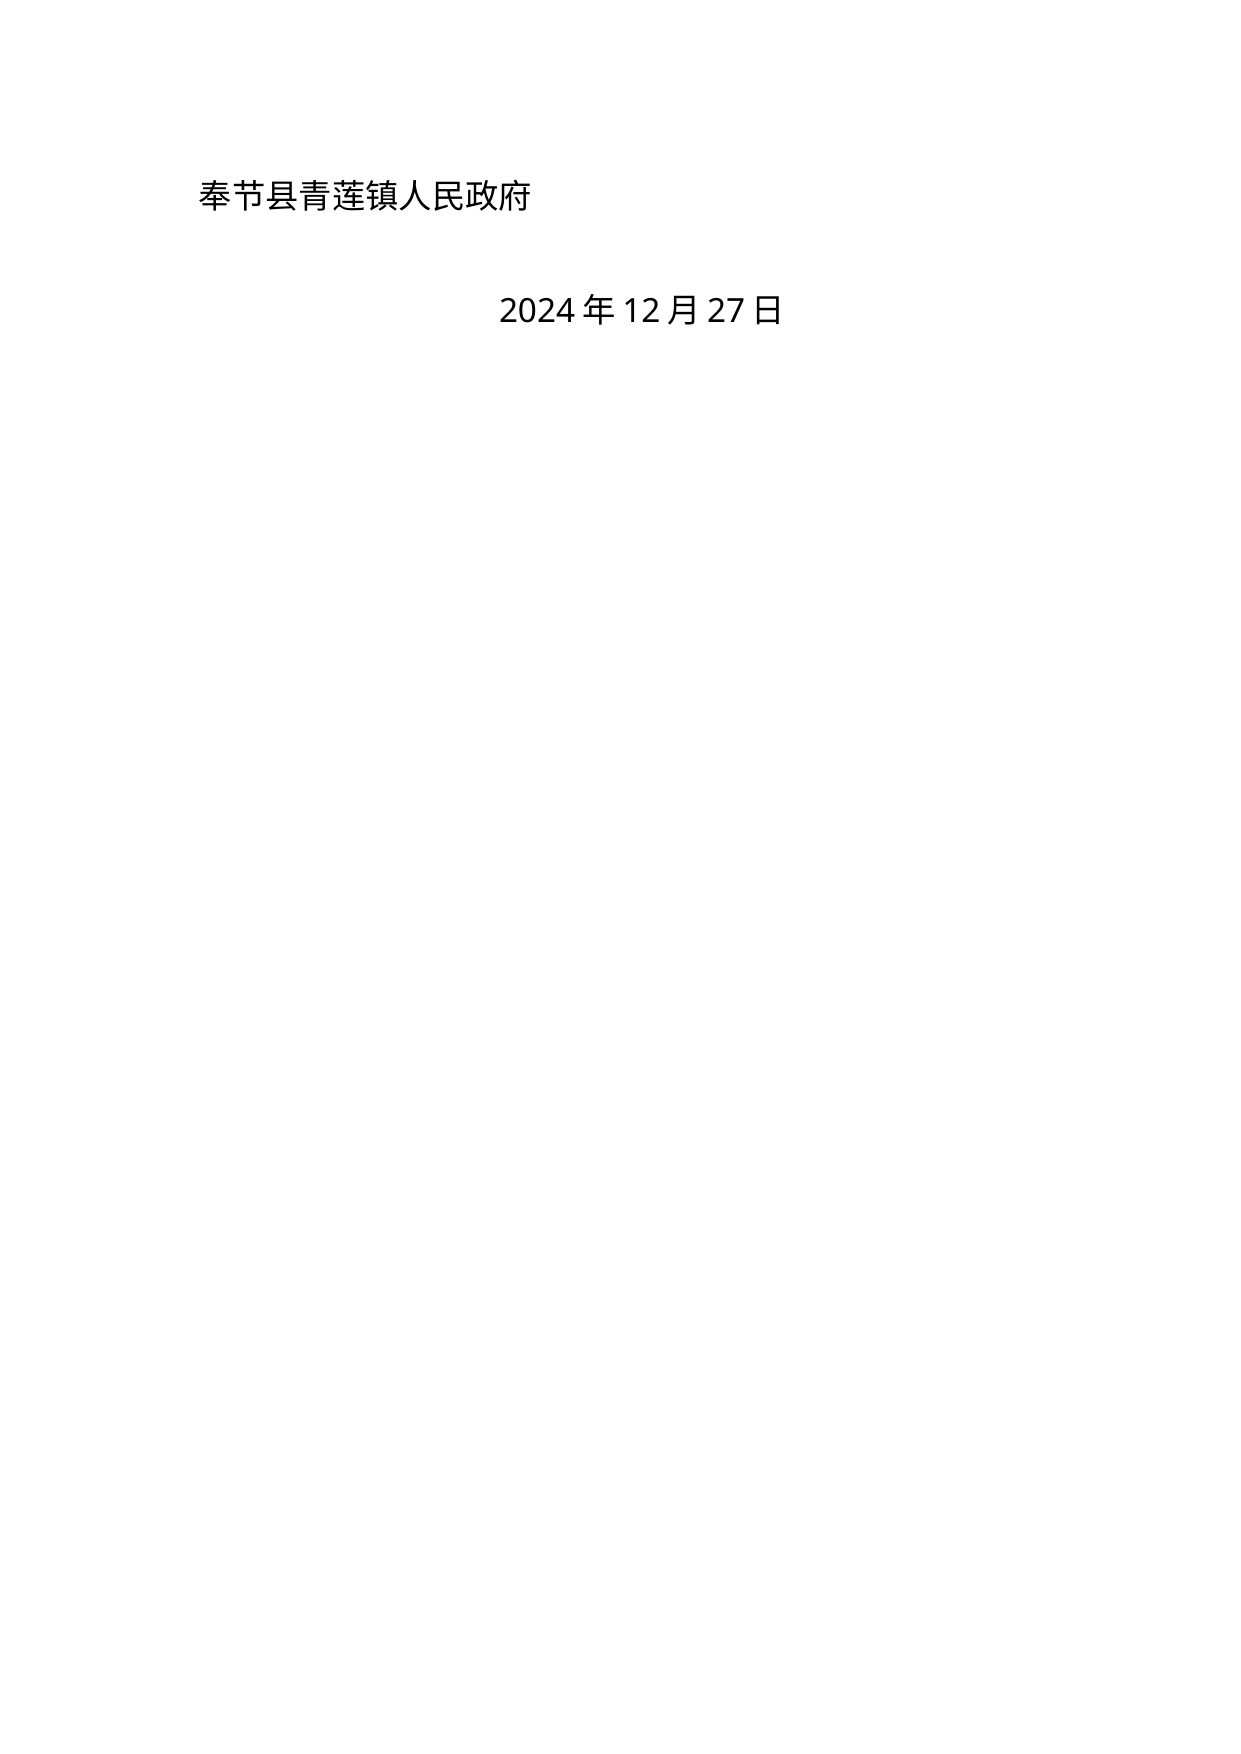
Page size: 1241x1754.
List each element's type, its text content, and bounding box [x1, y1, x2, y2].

list 2024年12月27日 [198, 275, 1042, 340]
list 奉节县青莲镇人民政府 [198, 162, 1042, 227]
